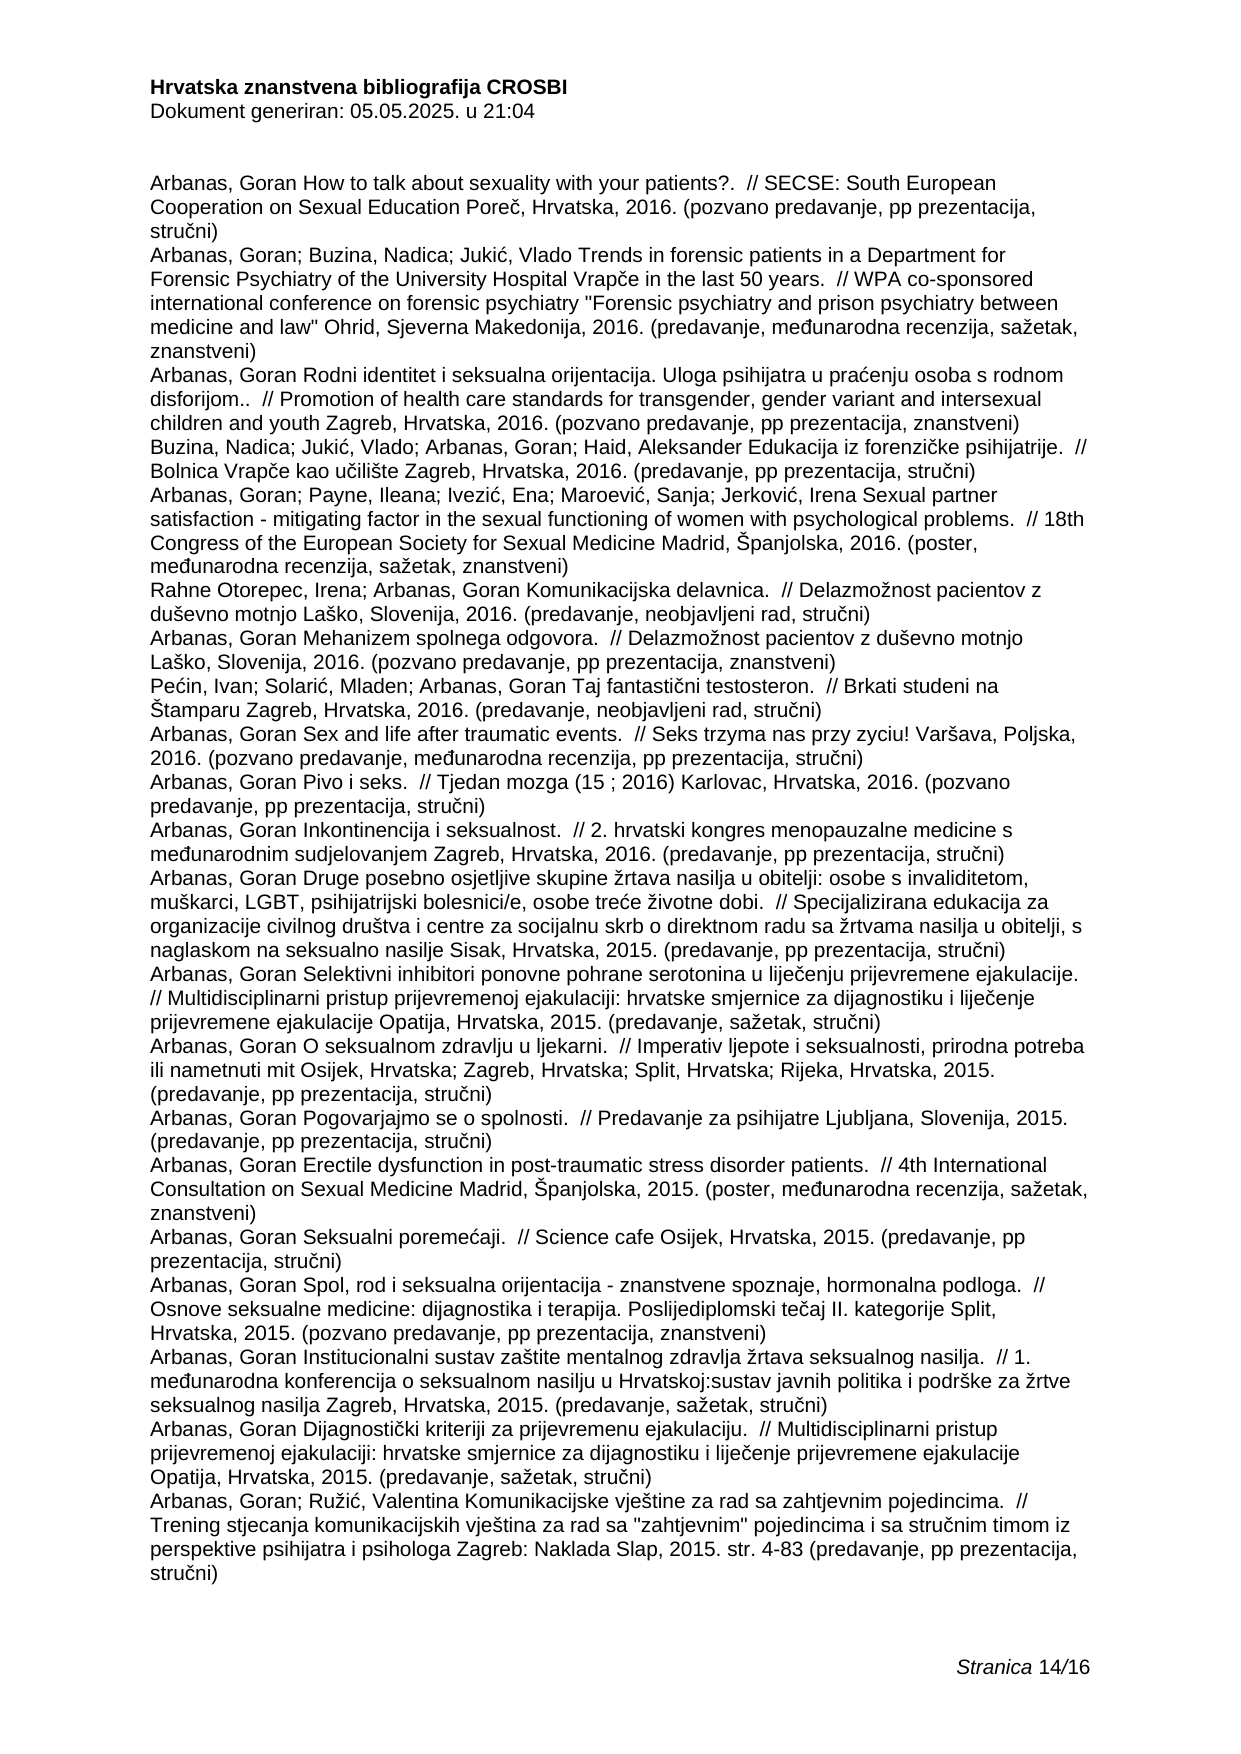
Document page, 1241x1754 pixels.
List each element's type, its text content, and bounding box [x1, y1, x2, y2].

text Buzina, Nadica; Jukić, Vlado; Arbanas, Goran; Haid, Aleksander [150, 434, 1090, 482]
text Arbanas, Goran [150, 1345, 1090, 1417]
text Arbanas, Goran [150, 1105, 1090, 1153]
text Arbanas, Goran [150, 1273, 1090, 1345]
text Arbanas, Goran [150, 363, 1090, 434]
text Pećin, Ivan; Solarić, Mladen; Arbanas, Goran [150, 674, 1090, 722]
text Arbanas, Goran [150, 770, 1090, 818]
text Arbanas, Goran [150, 626, 1090, 674]
text Arbanas, Goran [150, 1153, 1090, 1225]
text Arbanas, Goran; Payne, Ileana; Ivezić, Ena; Maroević, Sanja; Jerković, Irena [150, 482, 1090, 578]
text Rahne Otorepec, Irena; Arbanas, Goran [150, 578, 1090, 626]
text Arbanas, Goran [150, 866, 1090, 962]
text Arbanas, Goran [150, 818, 1090, 866]
text Arbanas, Goran [150, 1033, 1090, 1105]
text Arbanas, Goran; Buzina, Nadica; Jukić, Vlado [150, 243, 1090, 363]
text Arbanas, Goran [150, 1417, 1090, 1489]
text Arbanas, Goran [150, 1225, 1090, 1273]
text Arbanas, Goran [150, 722, 1090, 770]
text Arbanas, Goran; Ružić, Valentina [150, 1489, 1090, 1584]
text Arbanas, Goran [150, 962, 1090, 1033]
text Arbanas, Goran [150, 171, 1090, 243]
